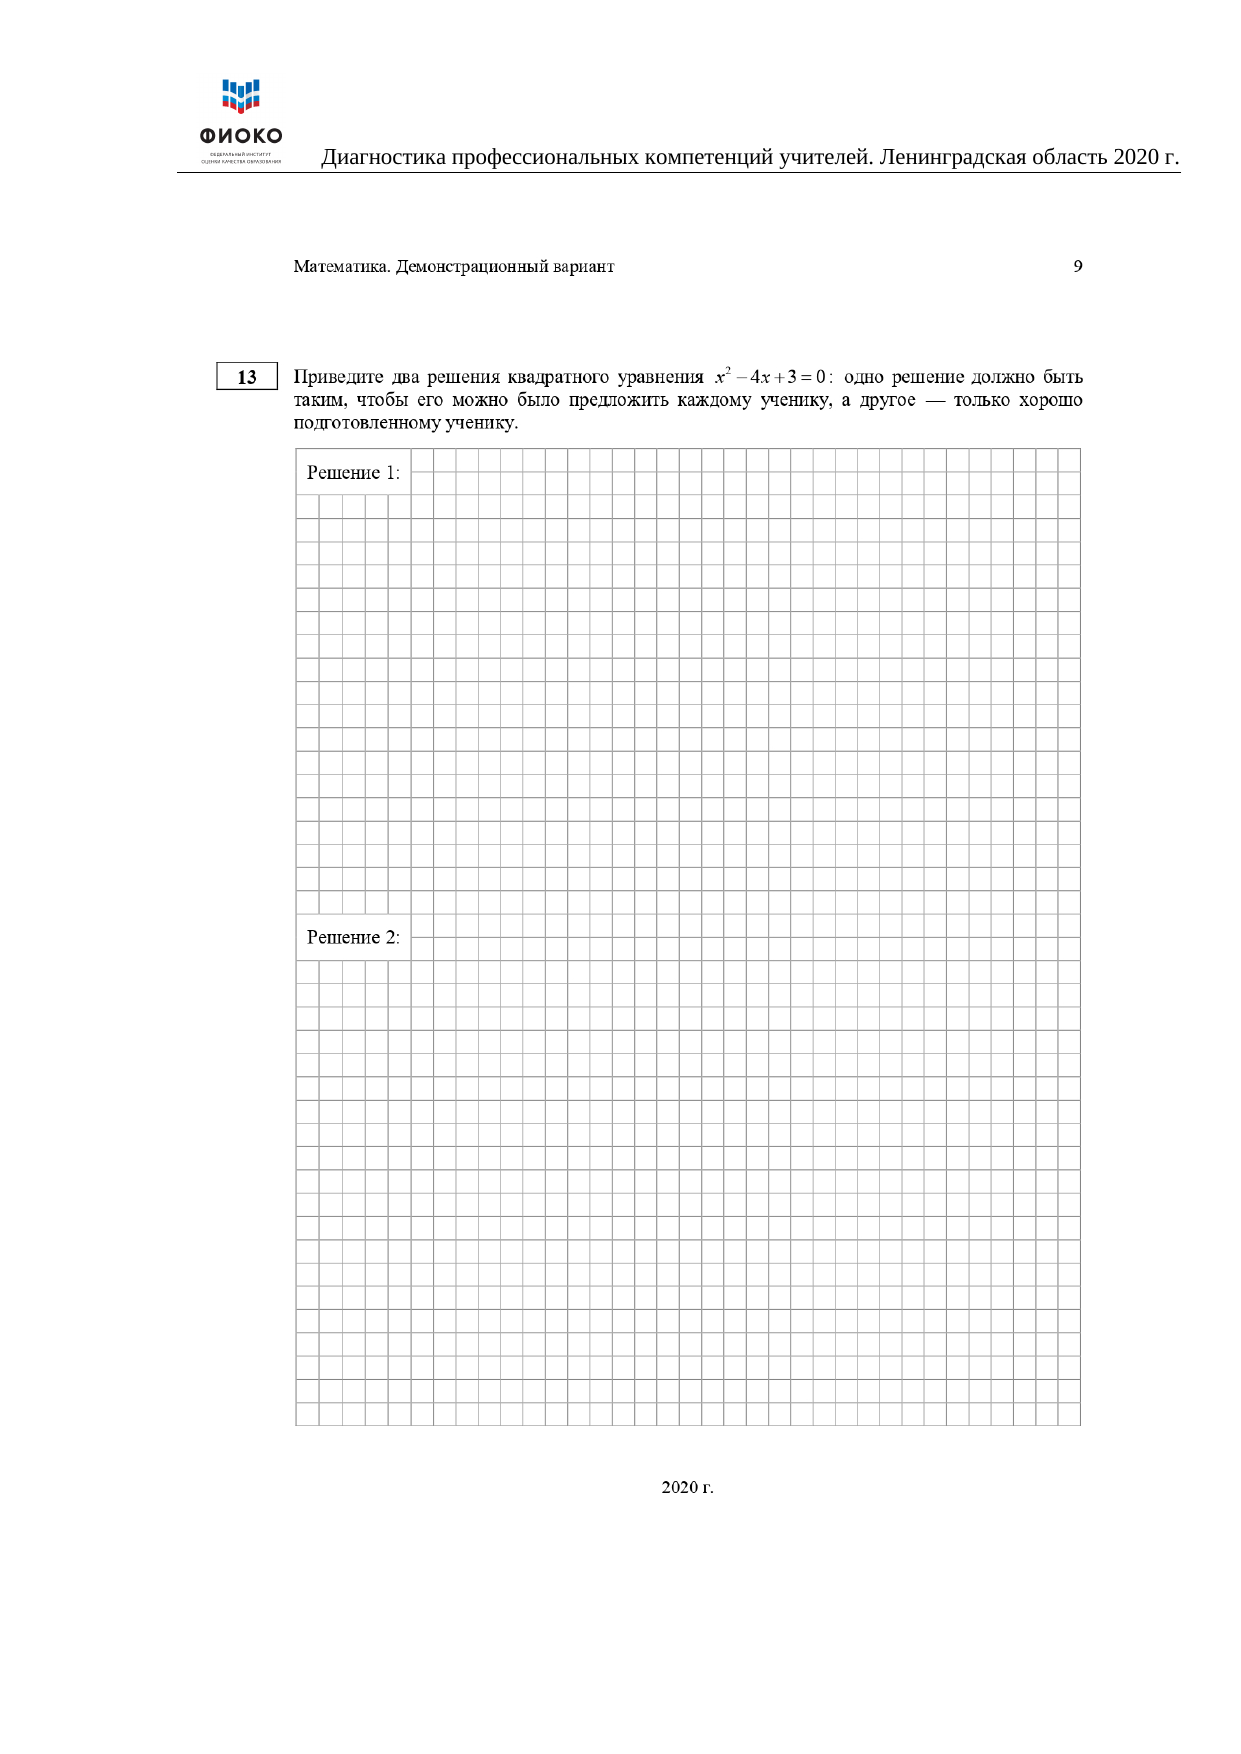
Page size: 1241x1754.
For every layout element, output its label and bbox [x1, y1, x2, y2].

picture [177, 197, 1152, 1576]
picture [196, 73, 287, 165]
